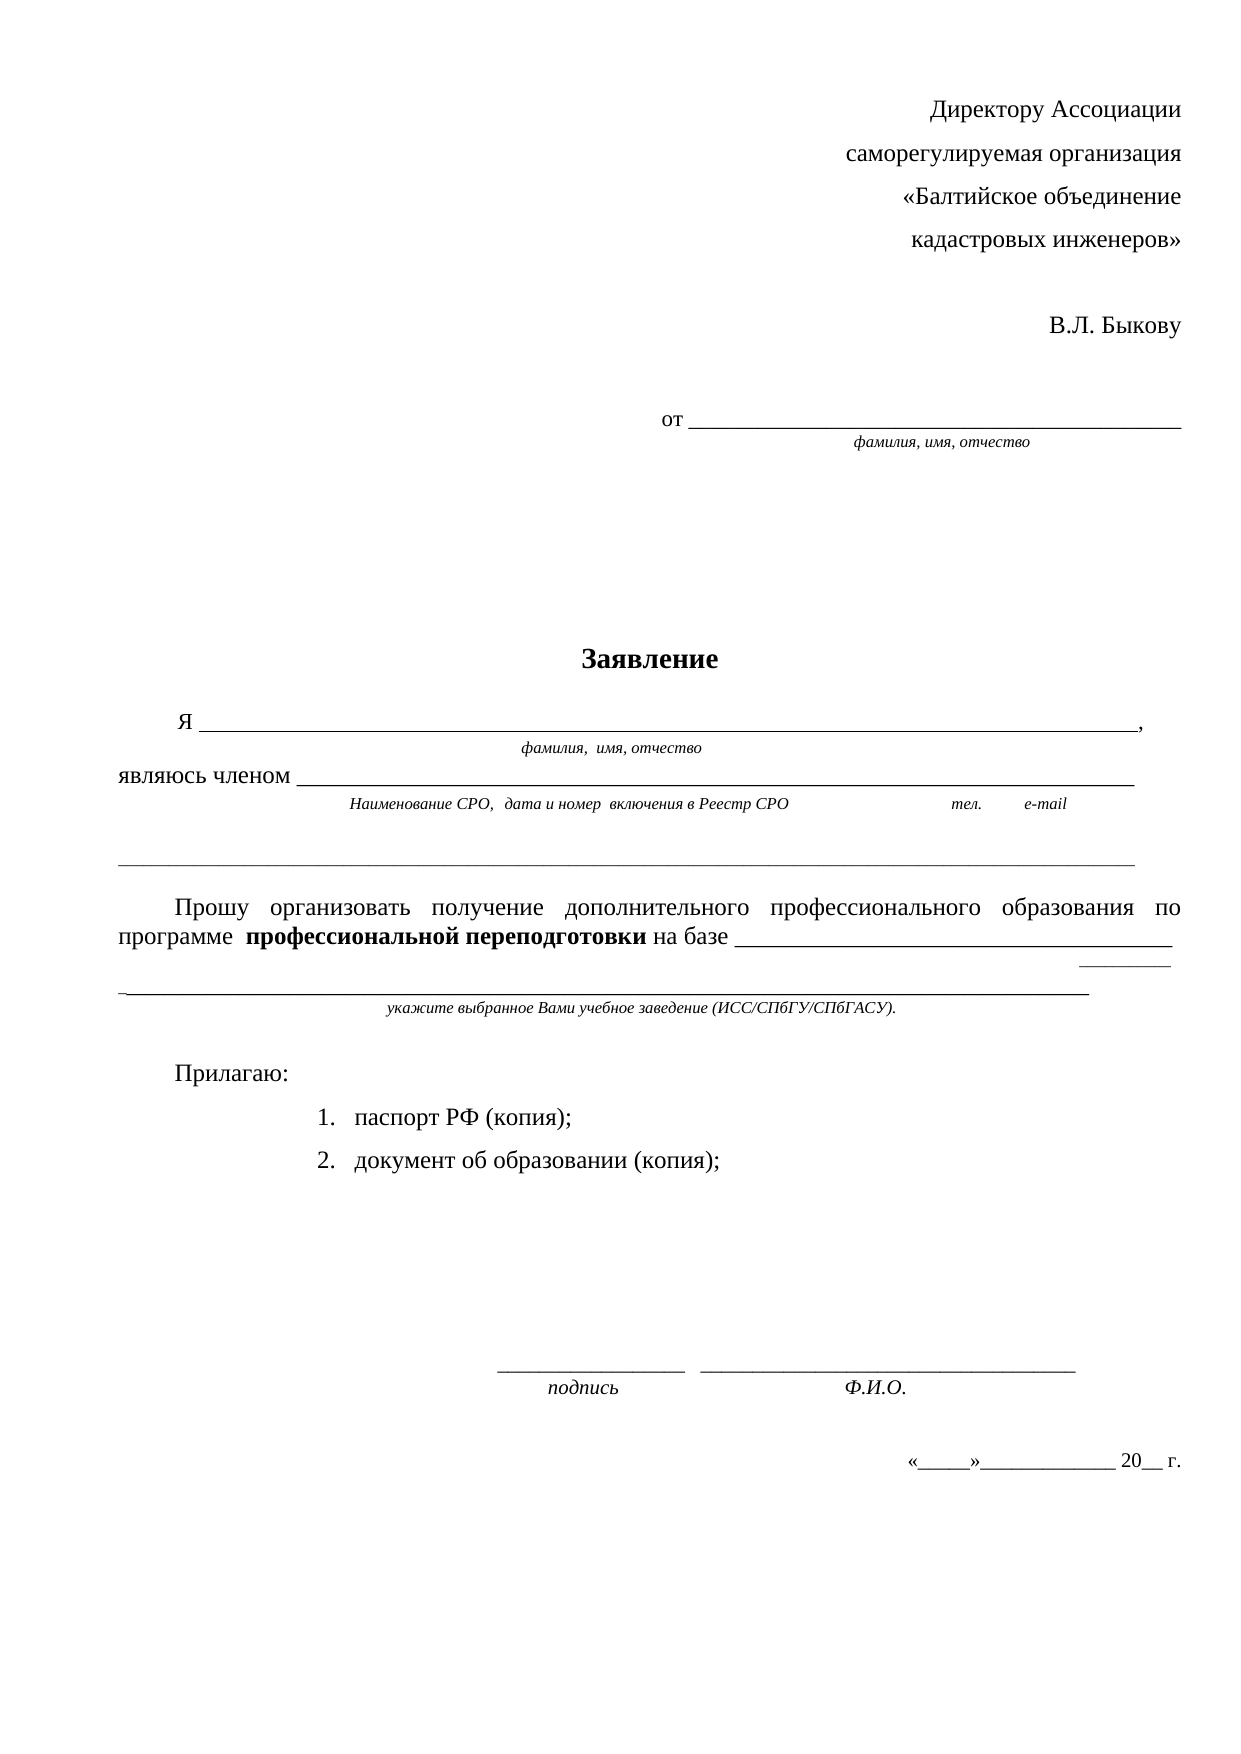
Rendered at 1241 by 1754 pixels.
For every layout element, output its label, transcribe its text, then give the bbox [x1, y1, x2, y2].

text укажите выбранное Вами учебное заведение (ИСС/СПбГУ/СПбГАСУ). [118, 997, 1181, 1017]
text «Балтийское объединение [118, 181, 1181, 209]
text Наименование СРО, дата и номер включения в Реестр СРО тел. e-mail [118, 793, 1181, 813]
text фамилия, имя, отчество [118, 432, 1181, 451]
text подпись Ф.И.О. [118, 1375, 1181, 1399]
text Директору Ассоциации [118, 94, 1181, 123]
text Я , [118, 708, 1181, 734]
list паспорт РФ (копия); [317, 1102, 1181, 1130]
text Прошу организовать получение дополнительного профессионального образования по программе профессиональной переподготовки на базе ___________________________________ [118, 892, 1181, 949]
text саморегулируемая организация [118, 138, 1181, 166]
text от ___________________________________________ [118, 405, 1181, 432]
text В.Л. Быкову [118, 310, 1181, 339]
text «_____»_____________ 20__ г. [118, 1447, 1181, 1472]
list документ об образовании (копия); [317, 1145, 1181, 1173]
text фамилия, имя, отчество [118, 738, 1181, 757]
text __________________________________________________________________________________________________________________________ [118, 849, 1181, 868]
text _________________________________________________________________________________________ [118, 949, 1181, 997]
text Прилагаю: [118, 1058, 1181, 1087]
text __________________ ____________________________________ [413, 1351, 1181, 1375]
text являюсь членом ___________________________________________________________________ [118, 761, 1181, 789]
text кадастровых инженеров» [118, 224, 1181, 253]
text Заявление [118, 641, 1181, 674]
